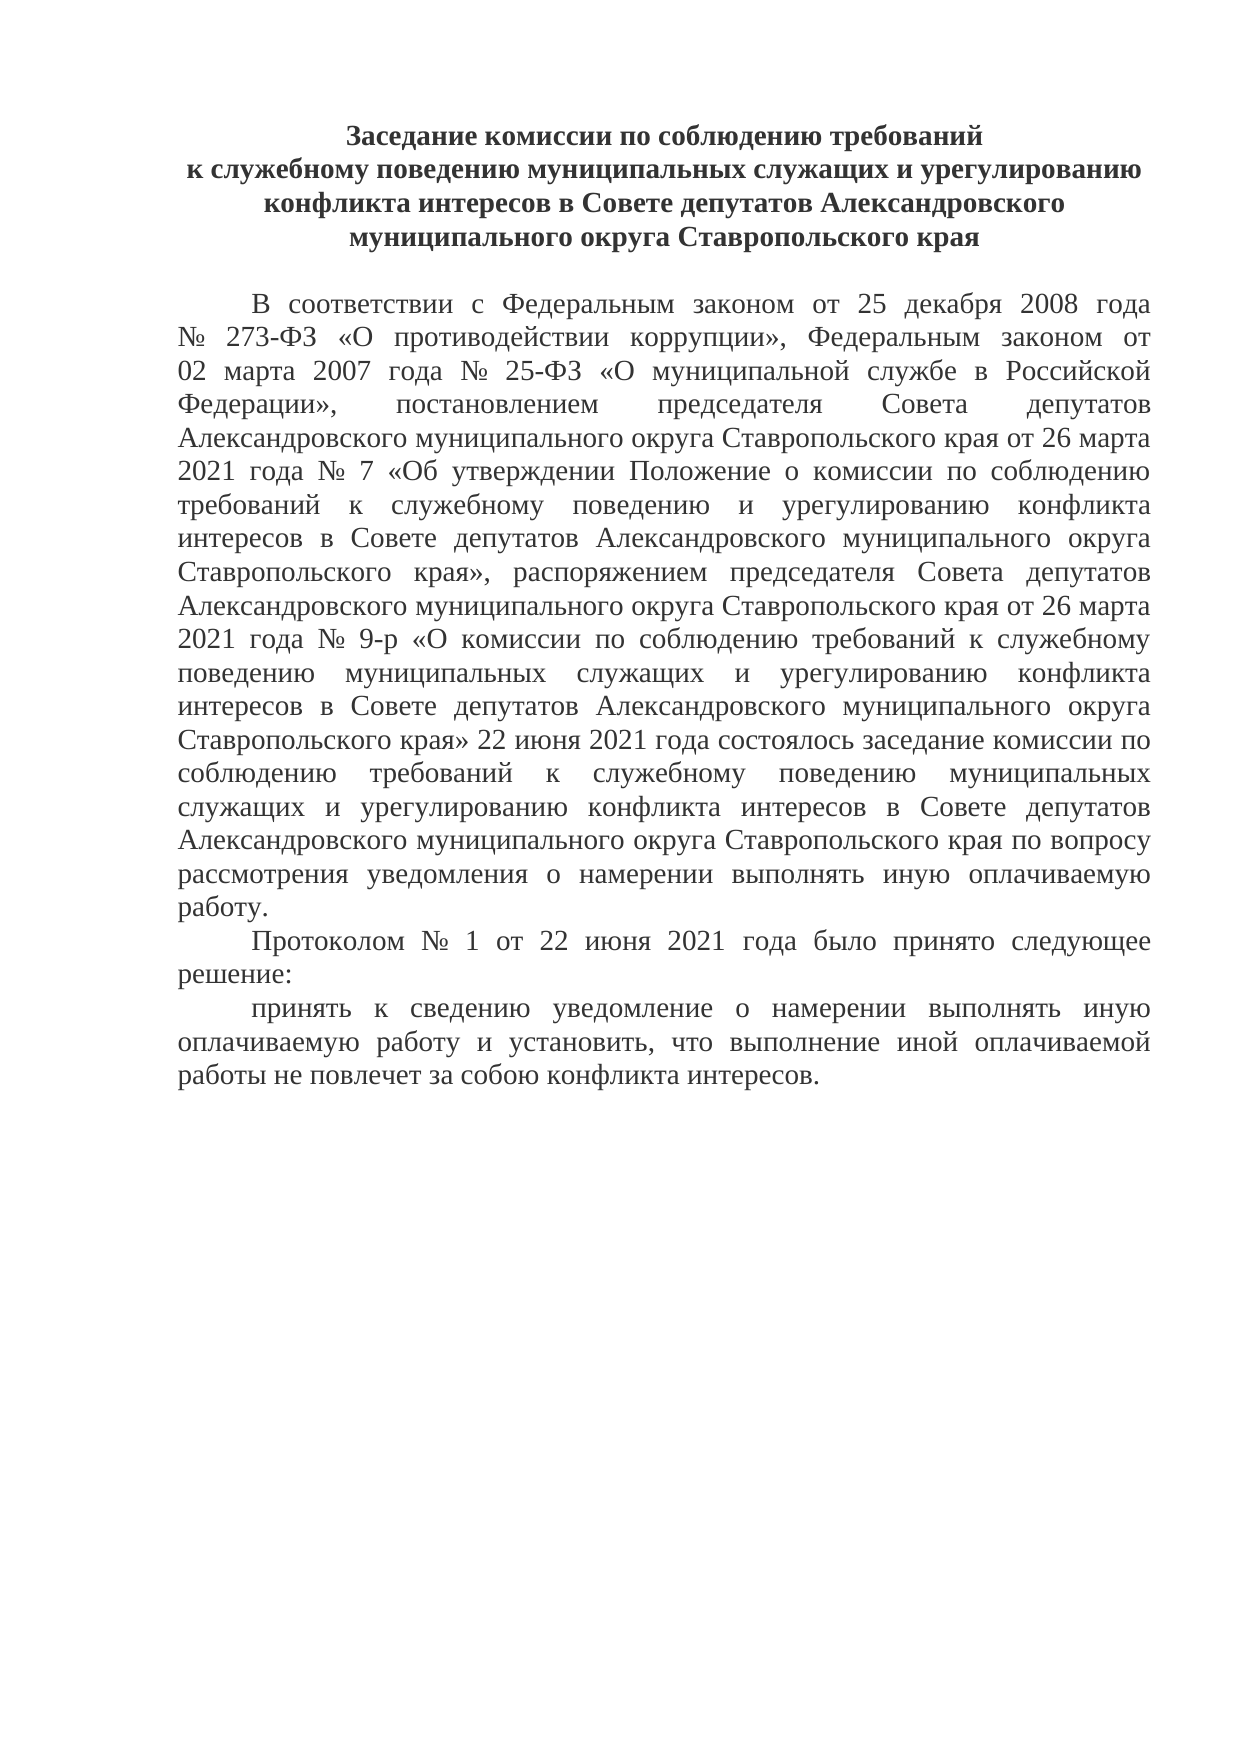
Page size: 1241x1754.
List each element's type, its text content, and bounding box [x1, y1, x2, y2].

text Заседание комиссии по соблюдению требований [177, 118, 1152, 152]
text В соответствии с Федеральным законом от 25 декабря 2008 года № 273-ФЗ «О противодействии коррупции», Федеральным законом от 02 марта 2007 года № 25-ФЗ «О муниципальной службе в Российской Федерации», постановлением председателя Совета депутатов Александровского муниципального округа Ставропольского края от 26 марта 2021 года № 7 «Об утверждении Положение о комиссии по соблюдению требований к служебному поведению и урегулированию конфликта интересов в Совете депутатов Александровского муниципального округа Ставропольского края», распоряжением председателя Совета депутатов Александровского муниципального округа Ставропольского края от 26 марта 2021 года № 9-р «О комиссии по соблюдению требований к служебному поведению муниципальных служащих и урегулированию конфликта интересов в Совете депутатов Александровского муниципального округа Ставропольского края» 22 июня 2021 года состоялось заседание комиссии по соблюдению требований к служебному поведению муниципальных служащих и урегулированию конфликта интересов в Совете депутатов Александровского муниципального округа Ставропольского края по вопросу рассмотрения уведомления о намерении выполнять иную оплачиваемую работу. [177, 286, 1152, 923]
text принять к сведению уведомление о намерении выполнять иную оплачиваемую работу и установить, что выполнение иной оплачиваемой работы не повлечет за собою конфликта интересов. [177, 990, 1152, 1091]
text Протоколом № 1 от 22 июня 2021 года было принято следующее решение: [177, 923, 1152, 990]
text к служебному поведению муниципальных служащих и урегулированию конфликта интересов в Совете депутатов Александровского муниципального округа Ставропольского края [177, 152, 1152, 252]
